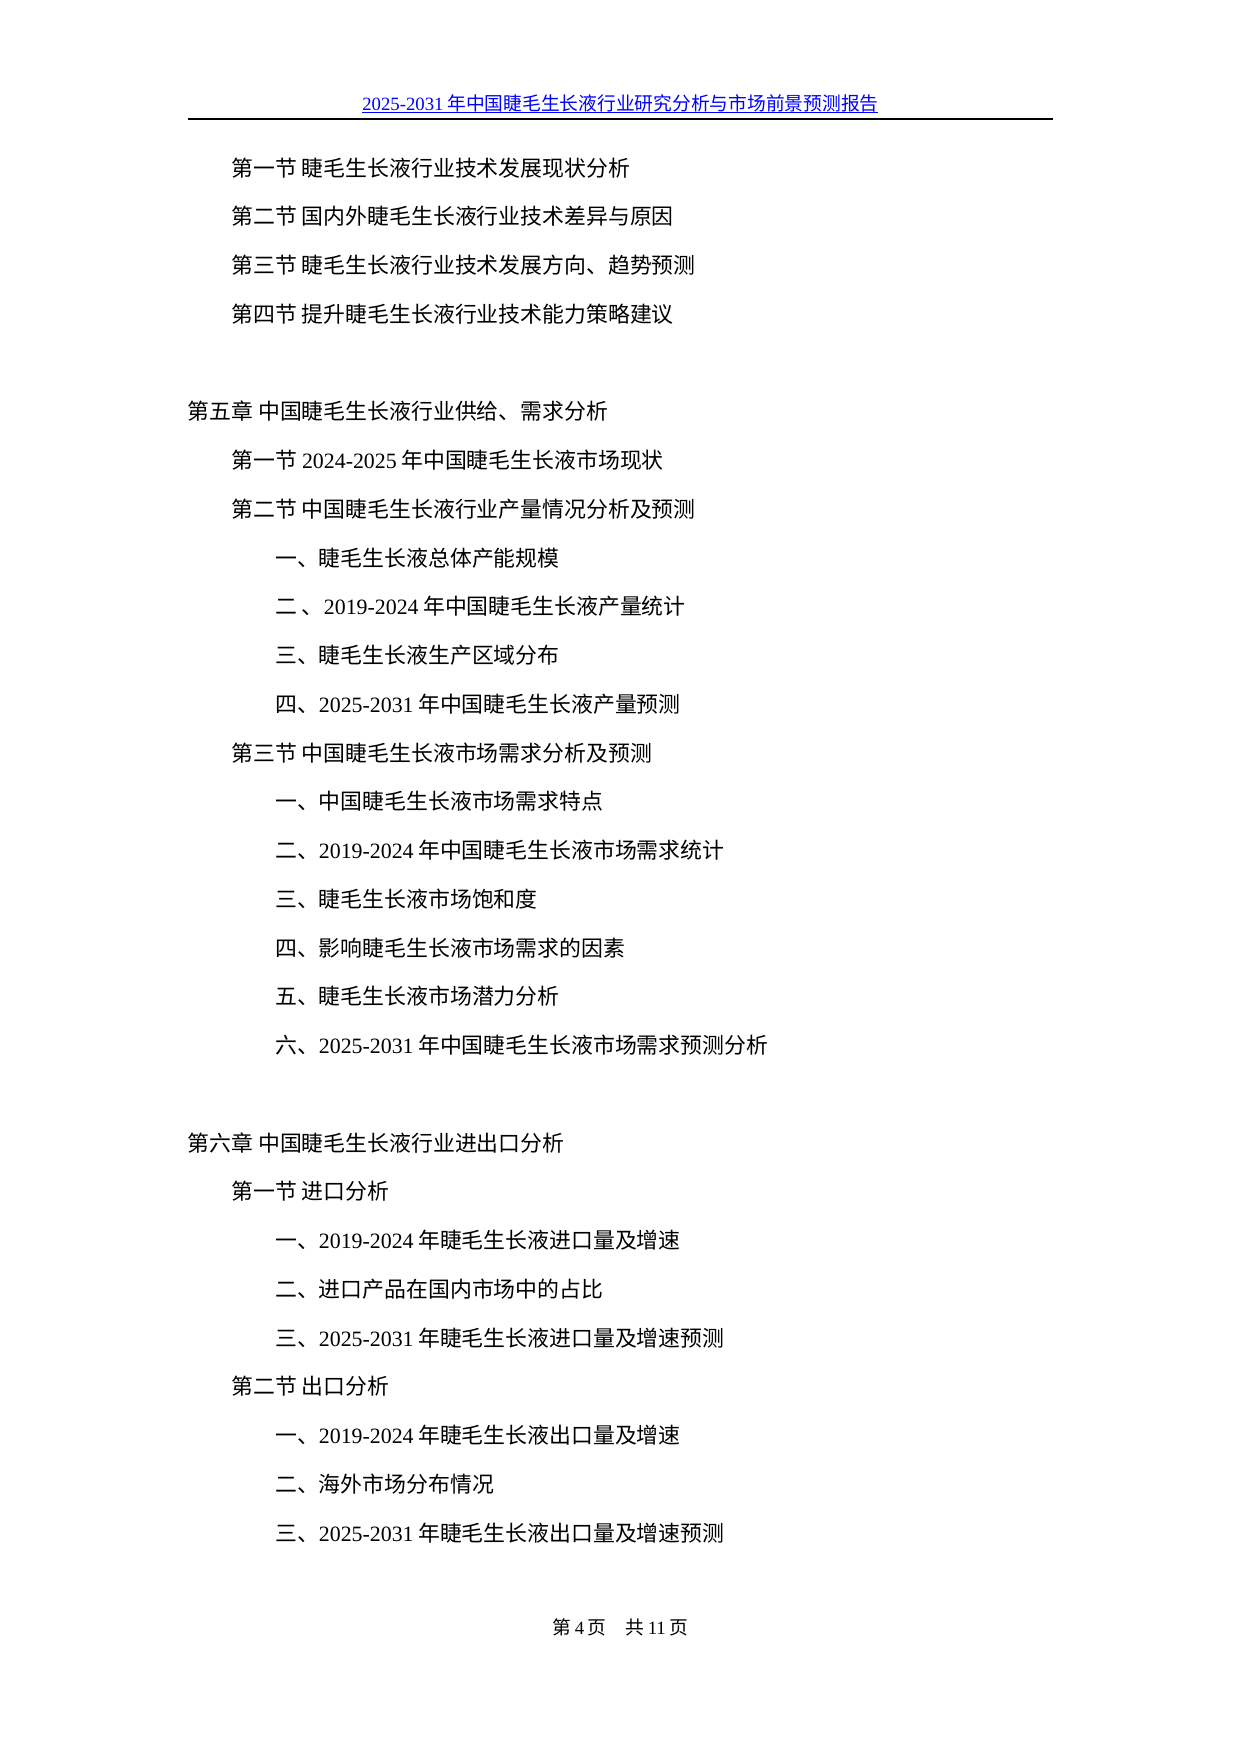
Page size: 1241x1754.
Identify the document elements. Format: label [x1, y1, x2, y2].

text [187, 150, 1053, 1548]
